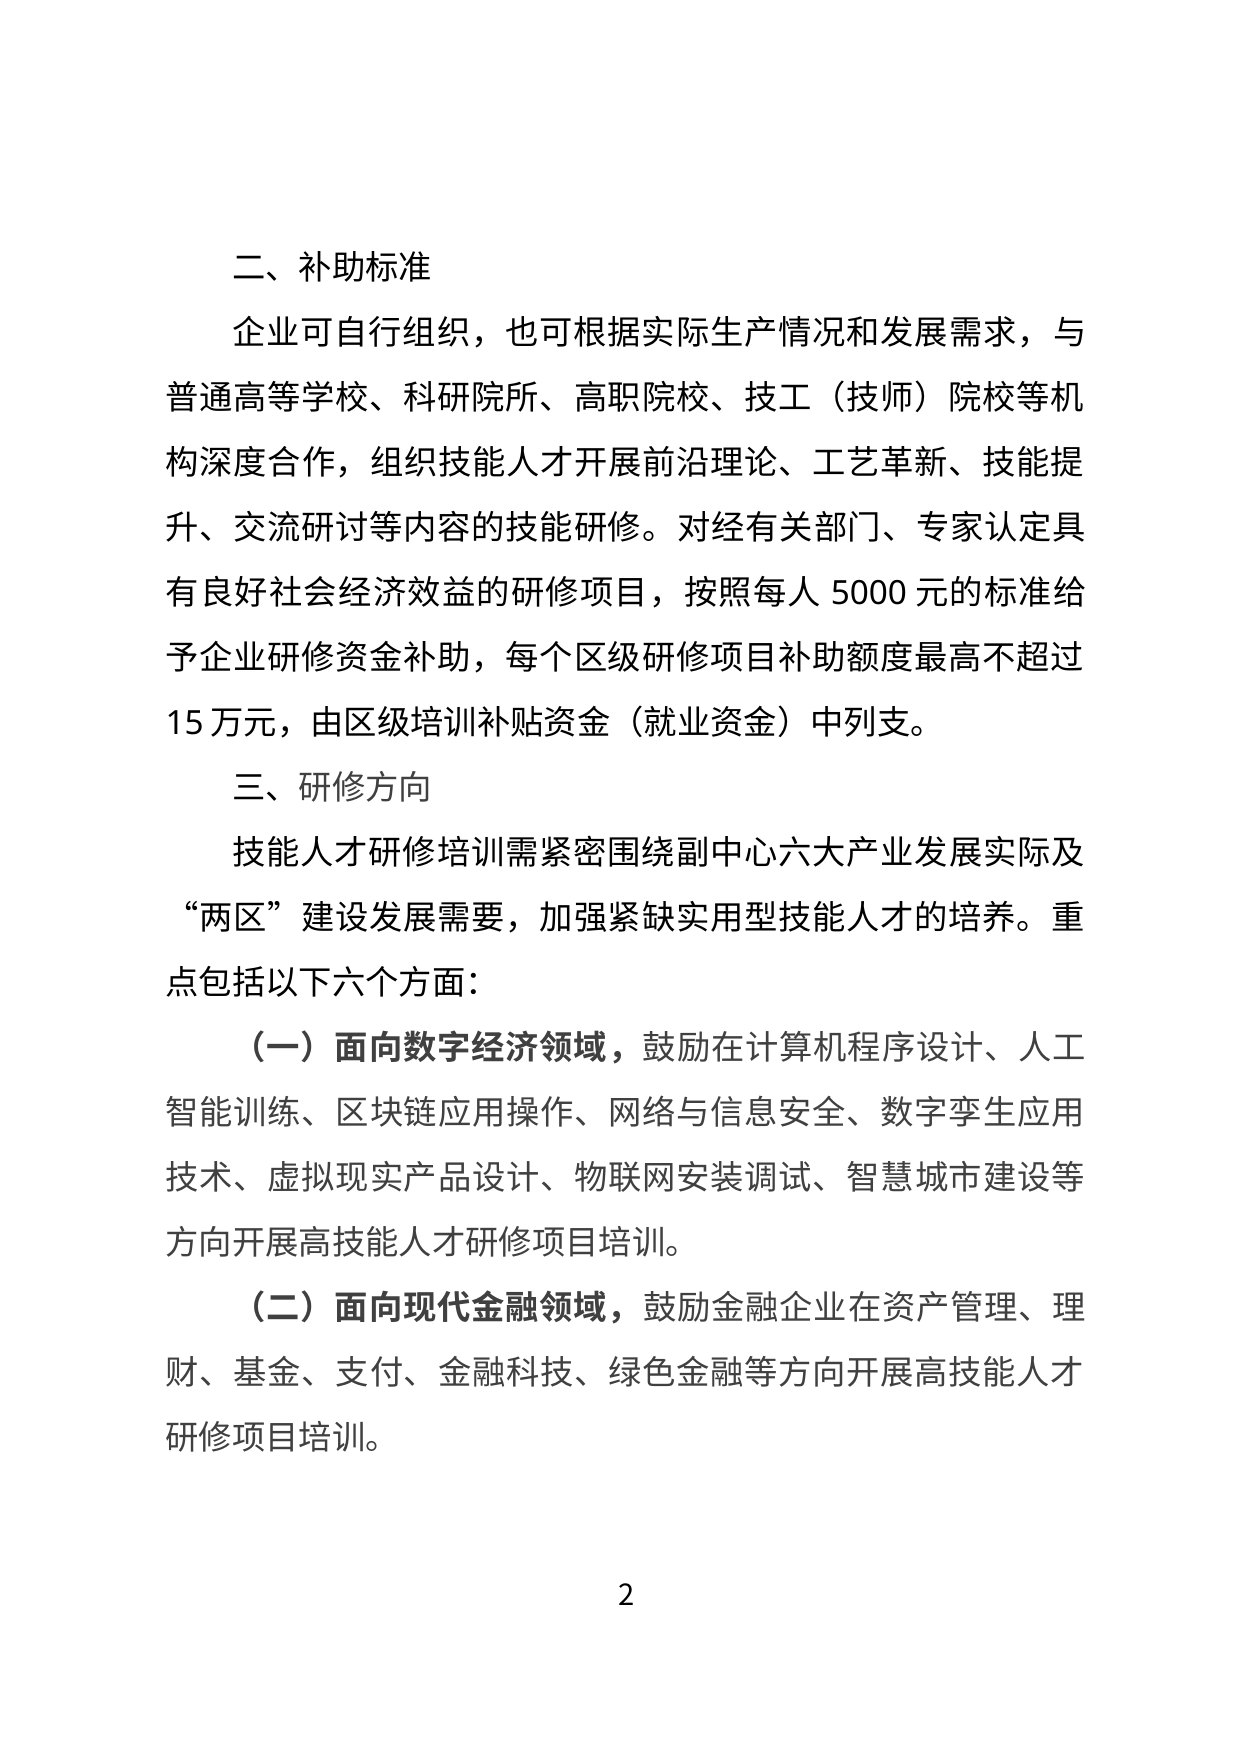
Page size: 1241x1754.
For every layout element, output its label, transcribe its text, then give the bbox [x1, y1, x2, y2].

text 技能人才研修培训需紧密围绕副中心六大产业发展实际及“两区”建设发展需要，加强紧缺实用型技能人才的培养。重点包括以下六个方面： [165, 818, 1087, 1013]
text 三、研修方向 [165, 753, 1087, 818]
text 企业可自行组织，也可根据实际生产情况和发展需求，与普通高等学校、科研院所、高职院校、技工（技师）院校等机构深度合作，组织技能人才开展前沿理论、工艺革新、技能提升、交流研讨等内容的技能研修。对经有关部门、专家认定具有良好社会经济效益的研修项目，按照每人5000元的标准给予企业研修资金补助，每个区级研修项目补助额度最高不超过15万元，由区级培训补贴资金（就业资金）中列支。 [165, 298, 1087, 753]
text （二）面向现代金融领域，鼓励金融企业在资产管理、理财、基金、支付、金融科技、绿色金融等方向开展高技能人才研修项目培训。 [165, 1273, 1087, 1468]
text 二、补助标准 [165, 233, 1087, 298]
text （一）面向数字经济领域，鼓励在计算机程序设计、人工智能训练、区块链应用操作、网络与信息安全、数字孪生应用技术、虚拟现实产品设计、物联网安装调试、智慧城市建设等方向开展高技能人才研修项目培训。 [165, 1013, 1087, 1273]
